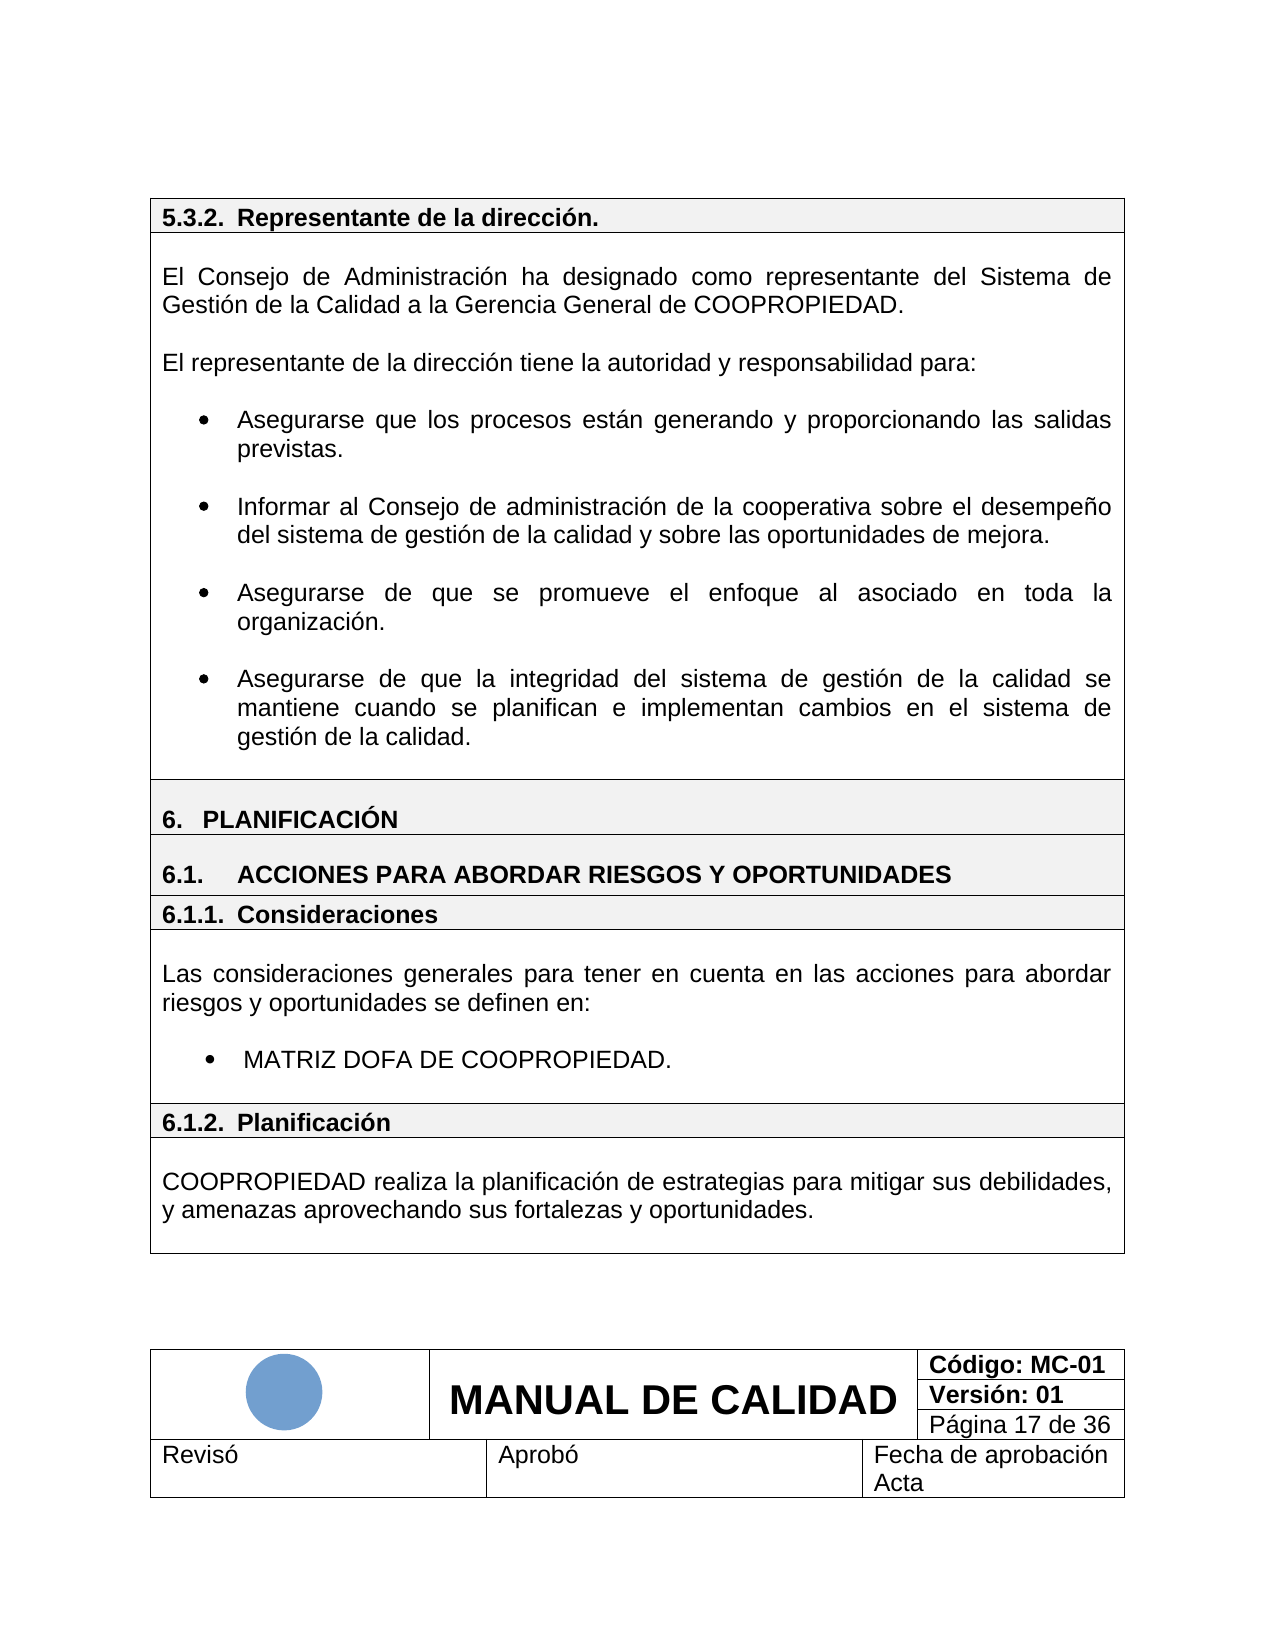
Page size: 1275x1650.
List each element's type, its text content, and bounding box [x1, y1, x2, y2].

table_cell COOPROPIEDAD realiza la planificación de estrategias para mitigar sus debilidades, y amenazas aprovechando sus fortalezas y oportunidades. [151, 1138, 1124, 1253]
table_cell Planificación [151, 1104, 1124, 1137]
table_cell Revisó [151, 1440, 486, 1497]
table_cell Fecha de aprobación Acta [863, 1440, 1124, 1497]
table_cell Página 17 de 36 [918, 1410, 1124, 1439]
table_header Código: MC-01 [918, 1350, 1124, 1379]
table_cell El Consejo de Administración ha designado como representante del Sistema de Gestión de la Calidad a la Gerencia General de COOPROPIEDAD. El representante de la dirección tiene la autoridad y responsabilidad para: Asegurarse que los procesos están generando y proporcionando las salidas previstas. Informar al Consejo de administración de la cooperativa sobre el desempeño del sistema de gestión de la calidad y sobre las oportunidades de mejora. Asegurarse de que se promueve el enfoque al asociado en toda la organización. Asegurarse de que la integridad del sistema de gestión de la calidad se mantiene cuando se planifican e implementan cambios en el sistema de gestión de la calidad. [151, 233, 1124, 779]
table_cell Versión: 01 [918, 1380, 1124, 1409]
table_cell Las consideraciones generales para tener en cuenta en las acciones para abordar riesgos y oportunidades se definen en: MATRIZ DOFA DE COOPROPIEDAD. [151, 930, 1124, 1103]
table_cell Consideraciones [151, 896, 1124, 929]
table_header Representante de la dirección. [151, 199, 1124, 232]
table_header [151, 1350, 429, 1439]
table_cell ACCIONES PARA ABORDAR RIESGOS Y OPORTUNIDADES [151, 835, 1124, 895]
table_cell Aprobó [487, 1440, 862, 1497]
table_cell PLANIFICACIÓN [151, 780, 1124, 834]
table_header MANUAL DE CALIDAD [430, 1350, 917, 1439]
